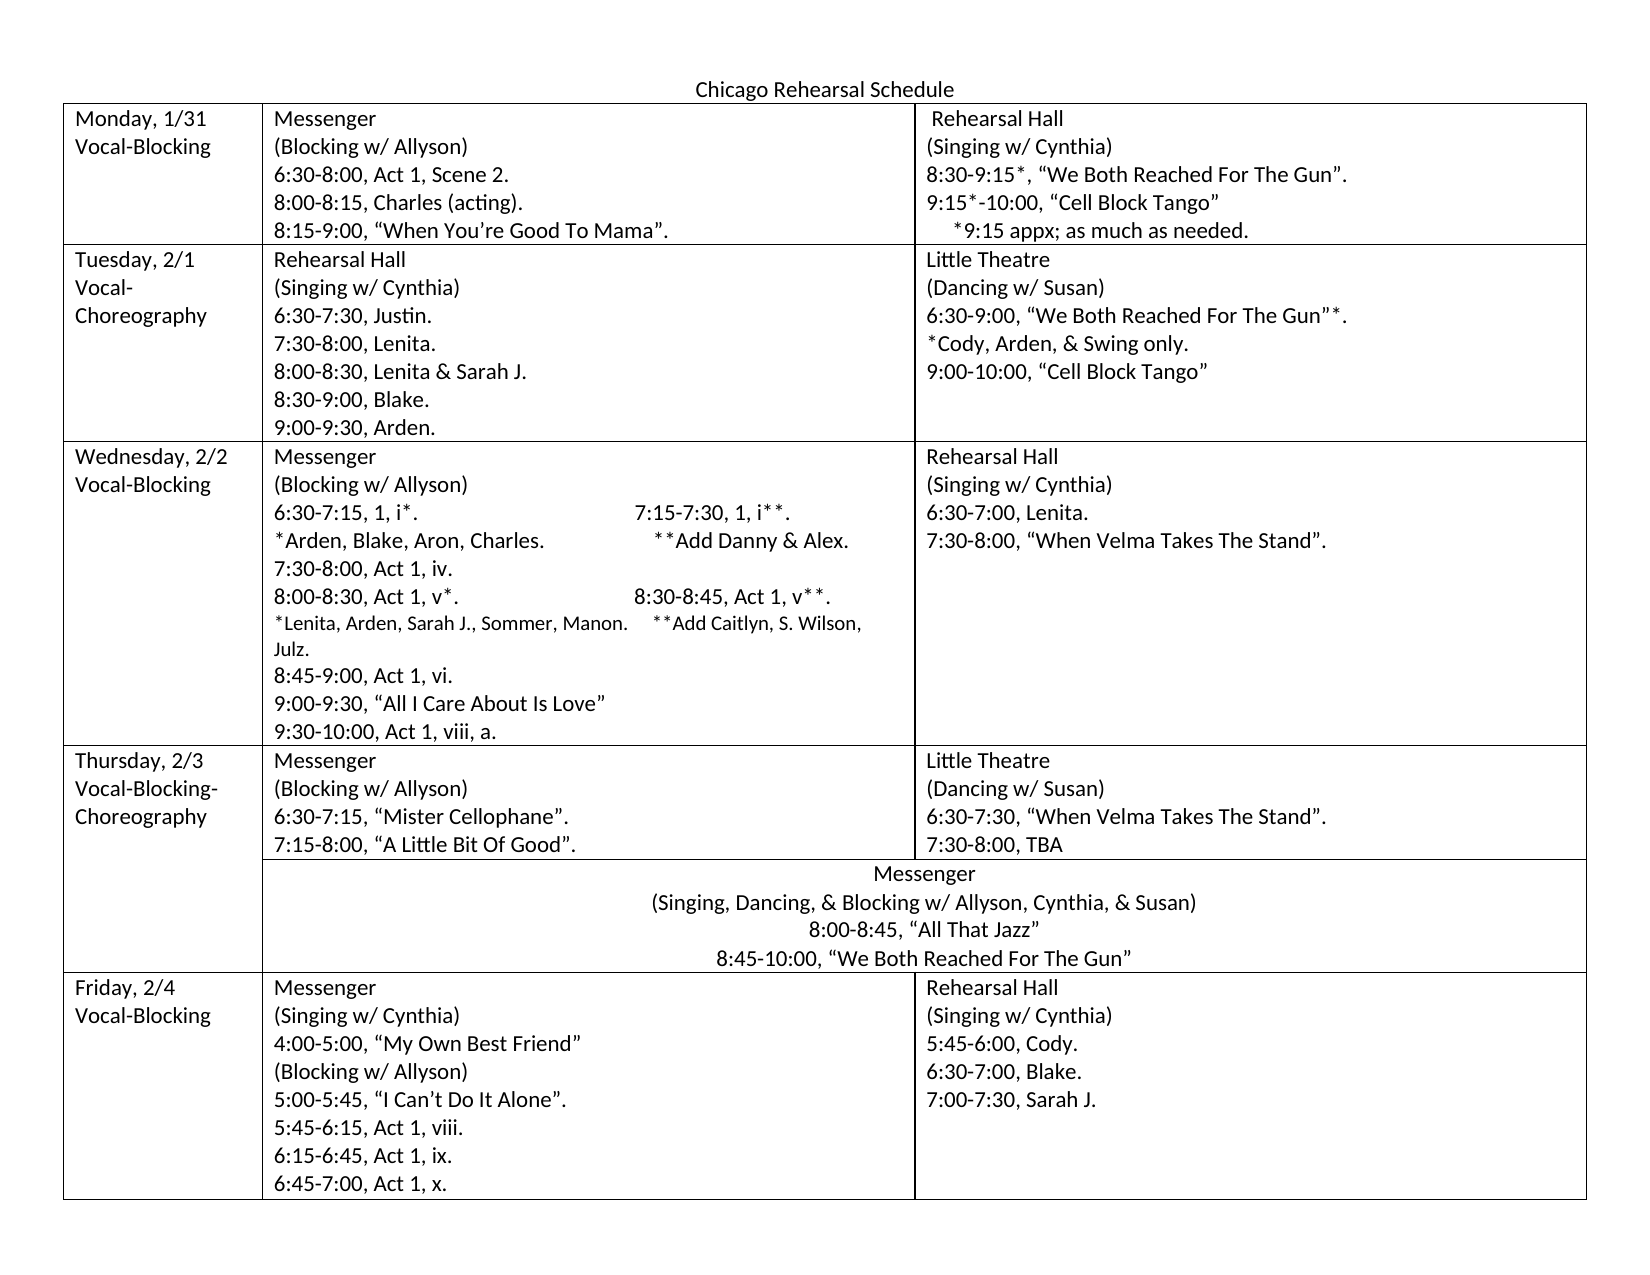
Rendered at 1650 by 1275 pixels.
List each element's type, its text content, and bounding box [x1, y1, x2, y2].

table_cell Rehearsal Hall (Singing w/ Cynthia) 6:30-7:00, Lenita. 7:30-8:00, “When Velma Takes The Stand”. [916, 442, 1586, 745]
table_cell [263, 973, 914, 1199]
table_cell Messenger (Blocking w/ Allyson) 6:30-7:15, “Mister Cellophane”. 7:15-8:00, “A Little Bit Of Good”. [263, 746, 914, 858]
table_cell Thursday, 2/3 Vocal-Blocking-Choreography [64, 746, 262, 972]
table_cell Wednesday, 2/2 Vocal-Blocking [64, 442, 262, 745]
table_cell Little Theatre (Dancing w/ Susan) 6:30-7:30, “When Velma Takes The Stand”. 7:30-8:00, TBA [916, 746, 1586, 858]
table_header Messenger (Blocking w/ Allyson) 6:30-8:00, Act 1, Scene 2. 8:00-8:15, Charles (acting). 8:15-9:00, “When You’re Good To Mama”. [263, 104, 914, 244]
table_cell Messenger (Singing, Dancing, & Blocking w/ Allyson, Cynthia, & Susan) 8:00-8:45, “All That Jazz” 8:45-10:00, “We Both Reached For The Gun” [263, 860, 1586, 972]
table_cell Tuesday, 2/1 Vocal-Choreography [64, 245, 262, 441]
table_header Rehearsal Hall (Singing w/ Cynthia) 8:30-9:15*, “We Both Reached For The Gun”. 9:15*-10:00, “Cell Block Tango” *9:15 appx; as much as needed. [916, 104, 1586, 244]
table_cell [64, 973, 262, 1199]
table_header Monday, 1/31 Vocal-Blocking [64, 104, 262, 244]
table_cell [916, 973, 1586, 1199]
table_cell Messenger (Blocking w/ Allyson) 6:30-7:15, 1, i*. 7:15-7:30, 1, i**. *Arden, Blake, Aron, Charles. **Add Danny & Alex. 7:30-8:00, Act 1, iv. 8:00-8:30, Act 1, v*. 8:30-8:45, Act 1, v**. *Lenita, Arden, Sarah J., Sommer, Manon. **Add Caitlyn, S. Wilson, Julz. 8:45-9:00, Act 1, vi. 9:00-9:30, “All I Care About Is Love” 9:30-10:00, Act 1, viii, a. [263, 442, 914, 745]
table_cell Little Theatre (Dancing w/ Susan) 6:30-9:00, “We Both Reached For The Gun”*. *Cody, Arden, & Swing only. 9:00-10:00, “Cell Block Tango” [916, 245, 1586, 441]
table_cell Rehearsal Hall (Singing w/ Cynthia) 6:30-7:30, Justin. 7:30-8:00, Lenita. 8:00-8:30, Lenita & Sarah J. 8:30-9:00, Blake. 9:00-9:30, Arden. [263, 245, 914, 441]
